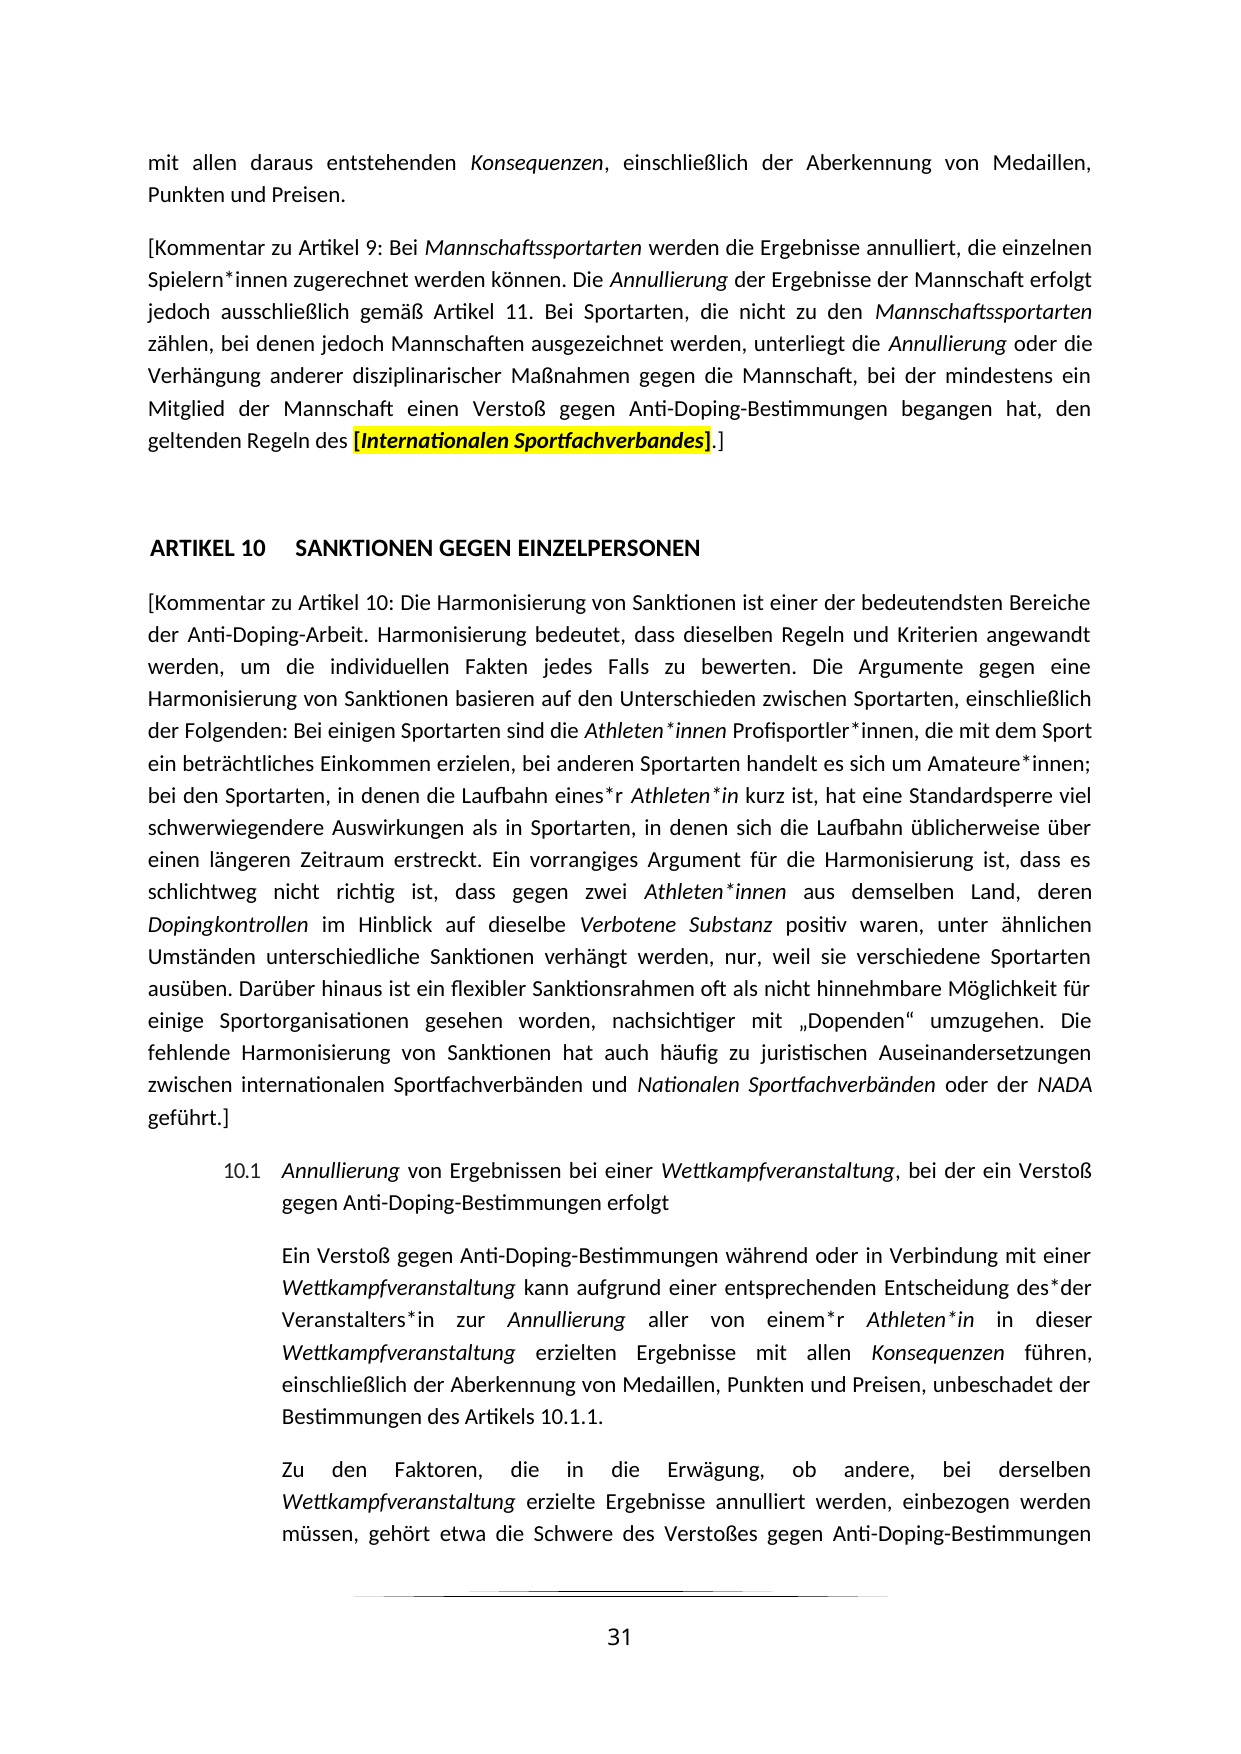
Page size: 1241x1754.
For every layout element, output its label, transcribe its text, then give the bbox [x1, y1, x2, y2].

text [282, 1455, 1093, 1547]
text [148, 148, 1093, 208]
text [Kommentar zu Artikel 10: Die Harmonisierung von Sanktionen ist einer der bedeutendsten Bereiche der Anti-Doping-Arbeit. Harmonisierung bedeutet, dass dieselben Regeln und Kriterien angewandt werden, um die individuellen Fakten jedes Falls zu bewerten. Die Argumente gegen eine Harmonisierung von Sanktionen basieren auf den Unterschieden zwischen Sportarten, einschließlich der Folgenden: Bei einigen Sportarten sind die Athleten*innen Profisportler*innen, die mit dem Sport ein beträchtliches Einkommen erzielen, bei anderen Sportarten handelt es sich um Amateure*innen; bei den Sportarten, in denen die Laufbahn eines*r Athleten*in kurz ist, hat eine Standardsperre viel schwerwiegendere Auswirkungen als in Sportarten, in denen sich die Laufbahn üblicherweise über einen längeren Zeitraum erstreckt. Ein vorrangiges Argument für die Harmonisierung ist, dass es schlichtweg nicht richtig ist, dass gegen zwei Athleten*innen aus demselben Land, deren Dopingkontrollen im Hinblick auf dieselbe Verbotene Substanz positiv waren, unter ähnlichen Umständen unterschiedliche Sanktionen verhängt werden, nur, weil sie verschiedene Sportarten ausüben. Darüber hinaus ist ein flexibler Sanktionsrahmen oft als nicht hinnehmbare Möglichkeit für einige Sportorganisationen gesehen worden, nachsichtiger mit „Dopenden“ umzugehen. Die fehlende Harmonisierung von Sanktionen hat auch häufig zu juristischen Auseinandersetzungen zwischen internationalen Sportfachverbänden und Nationalen Sportfachverbänden oder der NADA geführt.] [148, 588, 1093, 1131]
subtitle ARTIKEL 10 SANKTIONEN GEGEN EINZELPERSONEN [150, 532, 1093, 562]
list Annullierung von Ergebnissen bei einer Wettkampfveranstaltung, bei der ein Verstoß gegen Anti-Doping-Bestimmungen erfolgt [223, 1156, 1093, 1216]
text Ein Verstoß gegen Anti-Doping-Bestimmungen während oder in Verbindung mit einer Wettkampfveranstaltung kann aufgrund einer entsprechenden Entscheidung des*der Veranstalters*in zur Annullierung aller von einem*r Athleten*in in dieser Wettkampfveranstaltung erzielten Ergebnisse mit allen Konsequenzen führen, einschließlich der Aberkennung von Medaillen, Punkten und Preisen, unbeschadet der Bestimmungen des Artikels 10.1.1. [282, 1241, 1093, 1430]
text [Kommentar zu Artikel 9: Bei Mannschaftssportarten werden die Ergebnisse annulliert, die einzelnen Spielern*innen zugerechnet werden können. Die Annullierung der Ergebnisse der Mannschaft erfolgt jedoch ausschließlich gemäß Artikel 11. Bei Sportarten, die nicht zu den Mannschaftssportarten zählen, bei denen jedoch Mannschaften ausgezeichnet werden, unterliegt die Annullierung oder die Verhängung anderer disziplinarischer Maßnahmen gegen die Mannschaft, bei der mindestens ein Mitglied der Mannschaft einen Verstoß gegen Anti-Doping-Bestimmungen begangen hat, den geltenden Regeln des [Internationalen Sportfachverbandes].] [148, 233, 1093, 454]
